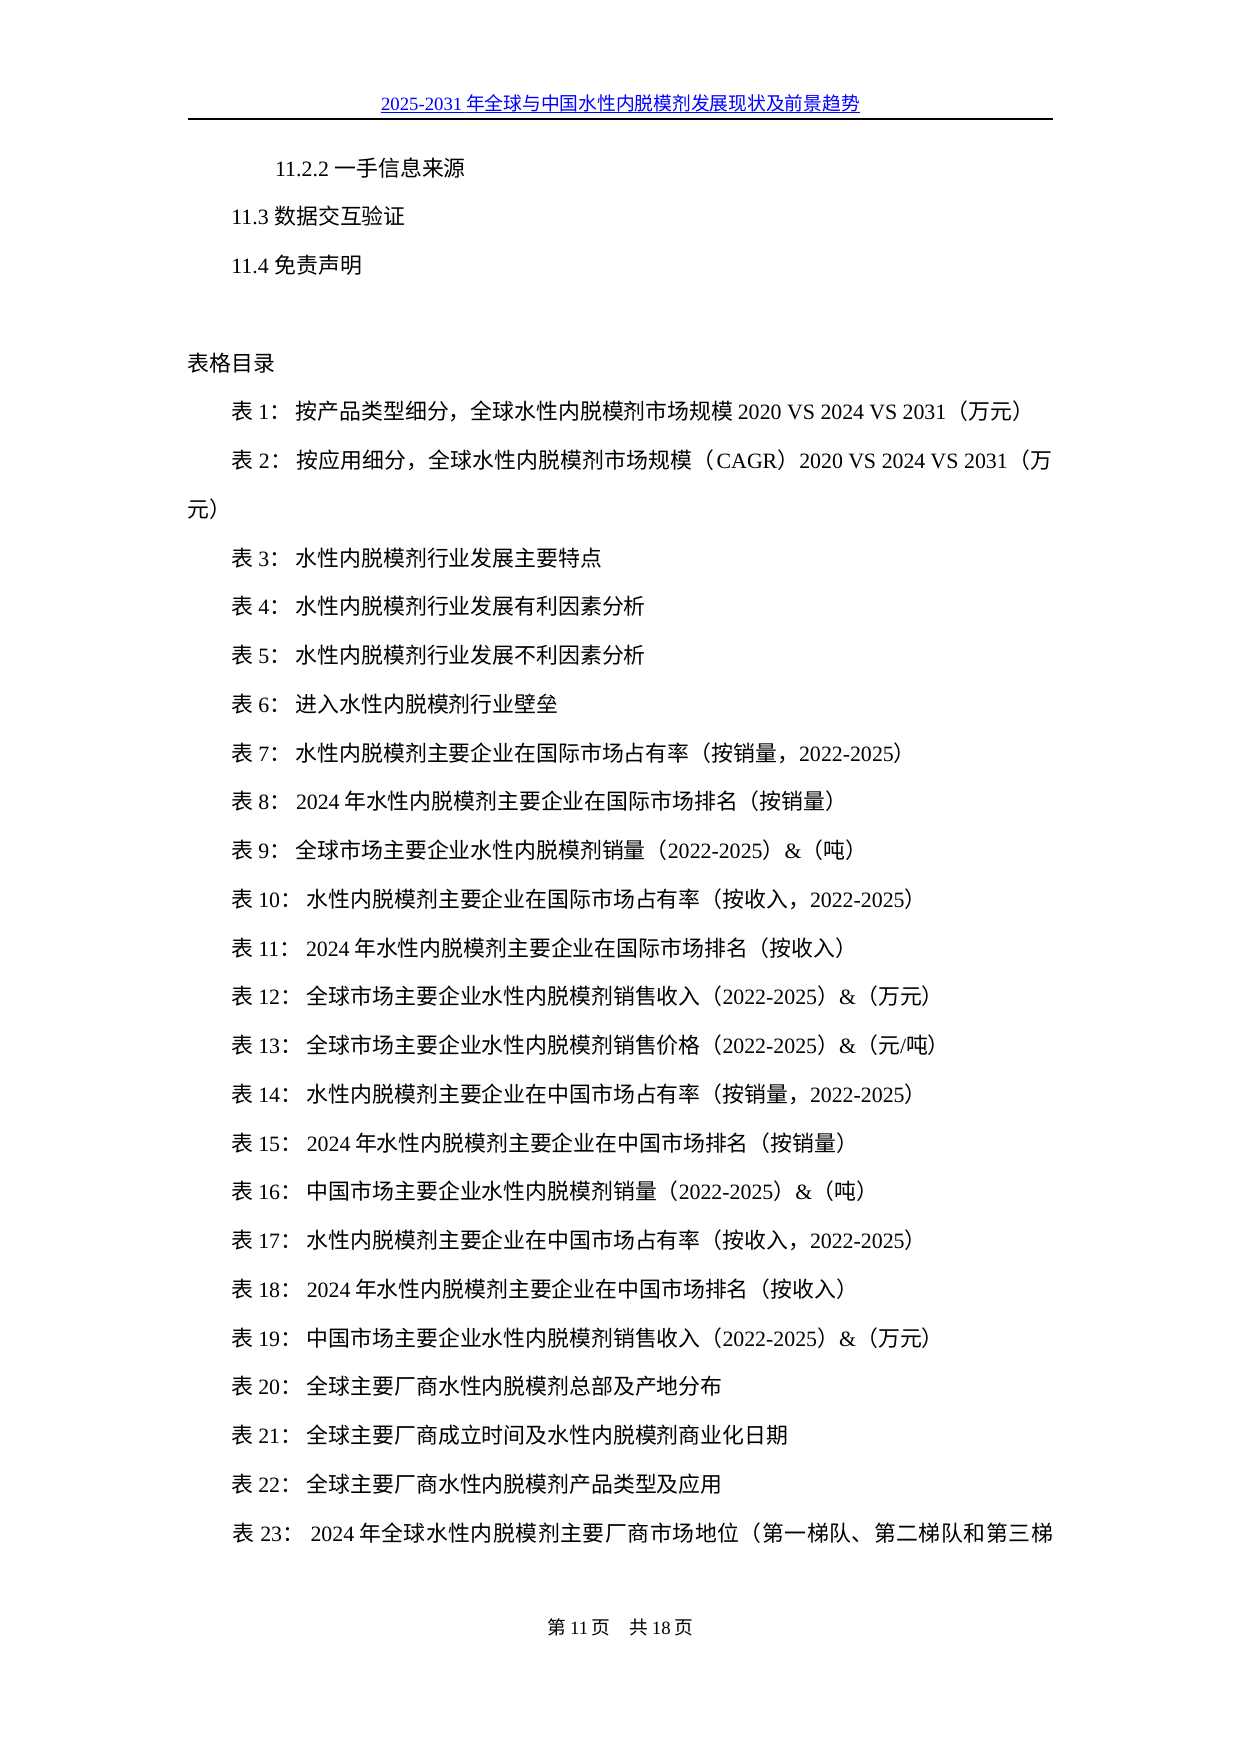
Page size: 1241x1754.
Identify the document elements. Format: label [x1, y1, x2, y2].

text [187, 150, 1053, 1548]
